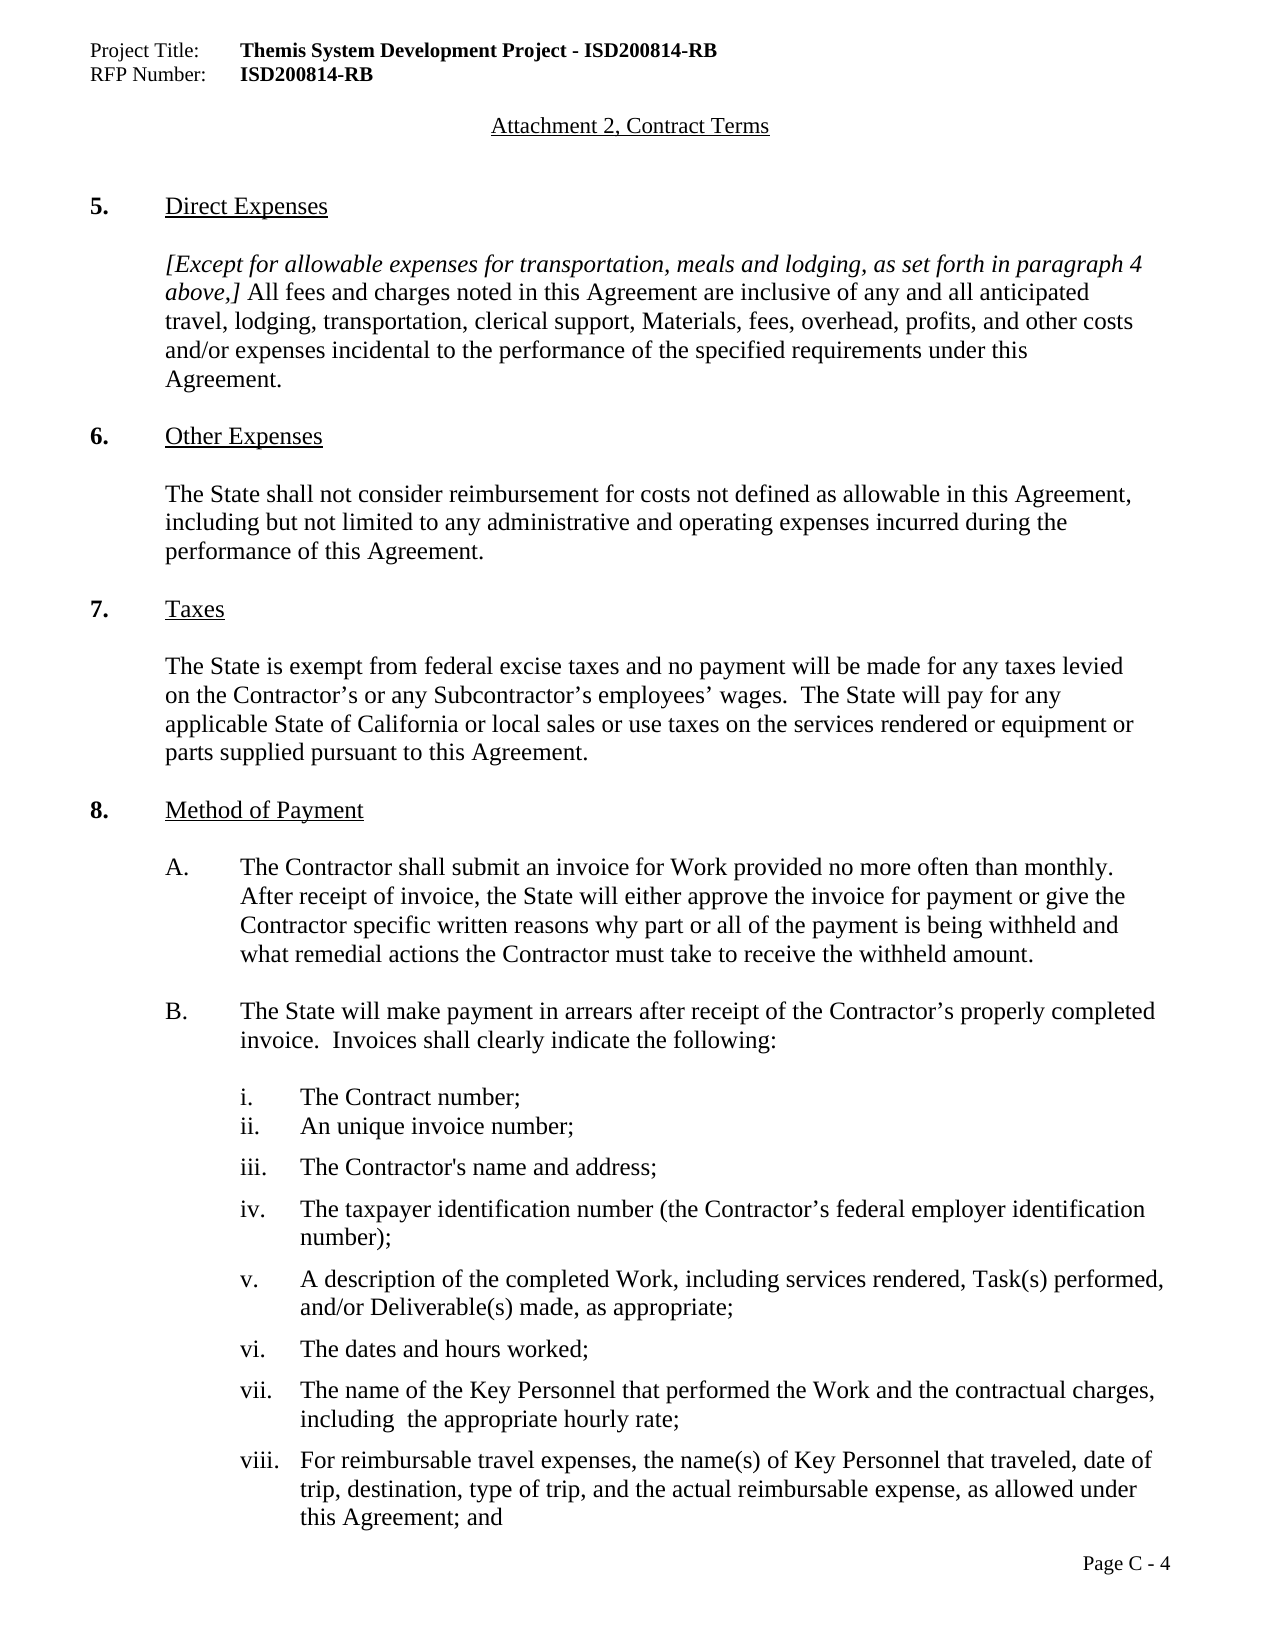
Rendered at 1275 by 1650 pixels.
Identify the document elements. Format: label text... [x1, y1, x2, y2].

text The Contractor's name and address; [240, 1152, 1170, 1181]
text An unique invoice number; [240, 1111, 1170, 1140]
text The State will make payment in arrears after receipt of the Contractor’s properly completed invoice. Invoices shall clearly indicate the following: [165, 996, 1170, 1054]
text Other Expenses [90, 421, 1170, 450]
text The name of the Key Personnel that performed the Work and the contractual charges, including the appropriate hourly rate; [240, 1375, 1170, 1432]
subtitle The State is exempt from federal excise taxes and no payment will be made for any taxes levied on the Contractor’s or any Subcontractor’s employees’ wages. The State will pay for any applicable State of or local sales or use taxes on the services rendered or equipment or parts supplied pursuant to this Agreement. [165, 651, 1151, 766]
text For reimbursable travel expenses, the name(s) of Key Personnel that traveled, date of trip, destination, type of trip, and the actual reimbursable expense, as allowed under this Agreement; and [240, 1445, 1170, 1531]
text Method of Payment [90, 795, 1170, 824]
text Taxes [90, 594, 1170, 622]
text Direct Expenses [90, 191, 1170, 220]
text The dates and hours worked; [240, 1334, 1170, 1362]
text A description of the completed Work, including services rendered, Task(s) performed, and/or Deliverable(s) made, as appropriate; [240, 1264, 1170, 1321]
list The Contract number; [240, 1082, 1151, 1111]
subtitle The State shall not consider reimbursement for costs not defined as allowable in this Agreement, including but not limited to any administrative and operating expenses incurred during the performance of this Agreement. [165, 479, 1151, 565]
text The Contractor shall submit an invoice for Work provided no more often than monthly. After receipt of invoice, the State will either approve the invoice for payment or give the Contractor specific written reasons why part or all of the payment is being withheld and what remedial actions the Contractor must take to receive the withheld amount. [165, 852, 1170, 967]
text The taxpayer identification number (the Contractor’s federal employer identification number); [240, 1194, 1170, 1251]
subtitle [Except for allowable expenses for transportation, meals and lodging, as set forth in paragraph 4 above,] All fees and charges noted in this Agreement are inclusive of any and all anticipated travel, lodging, transportation, clerical support, Materials, fees, overhead, profits, and other costs and/or expenses incidental to the performance of the specified requirements under this Agreement. [165, 249, 1151, 392]
